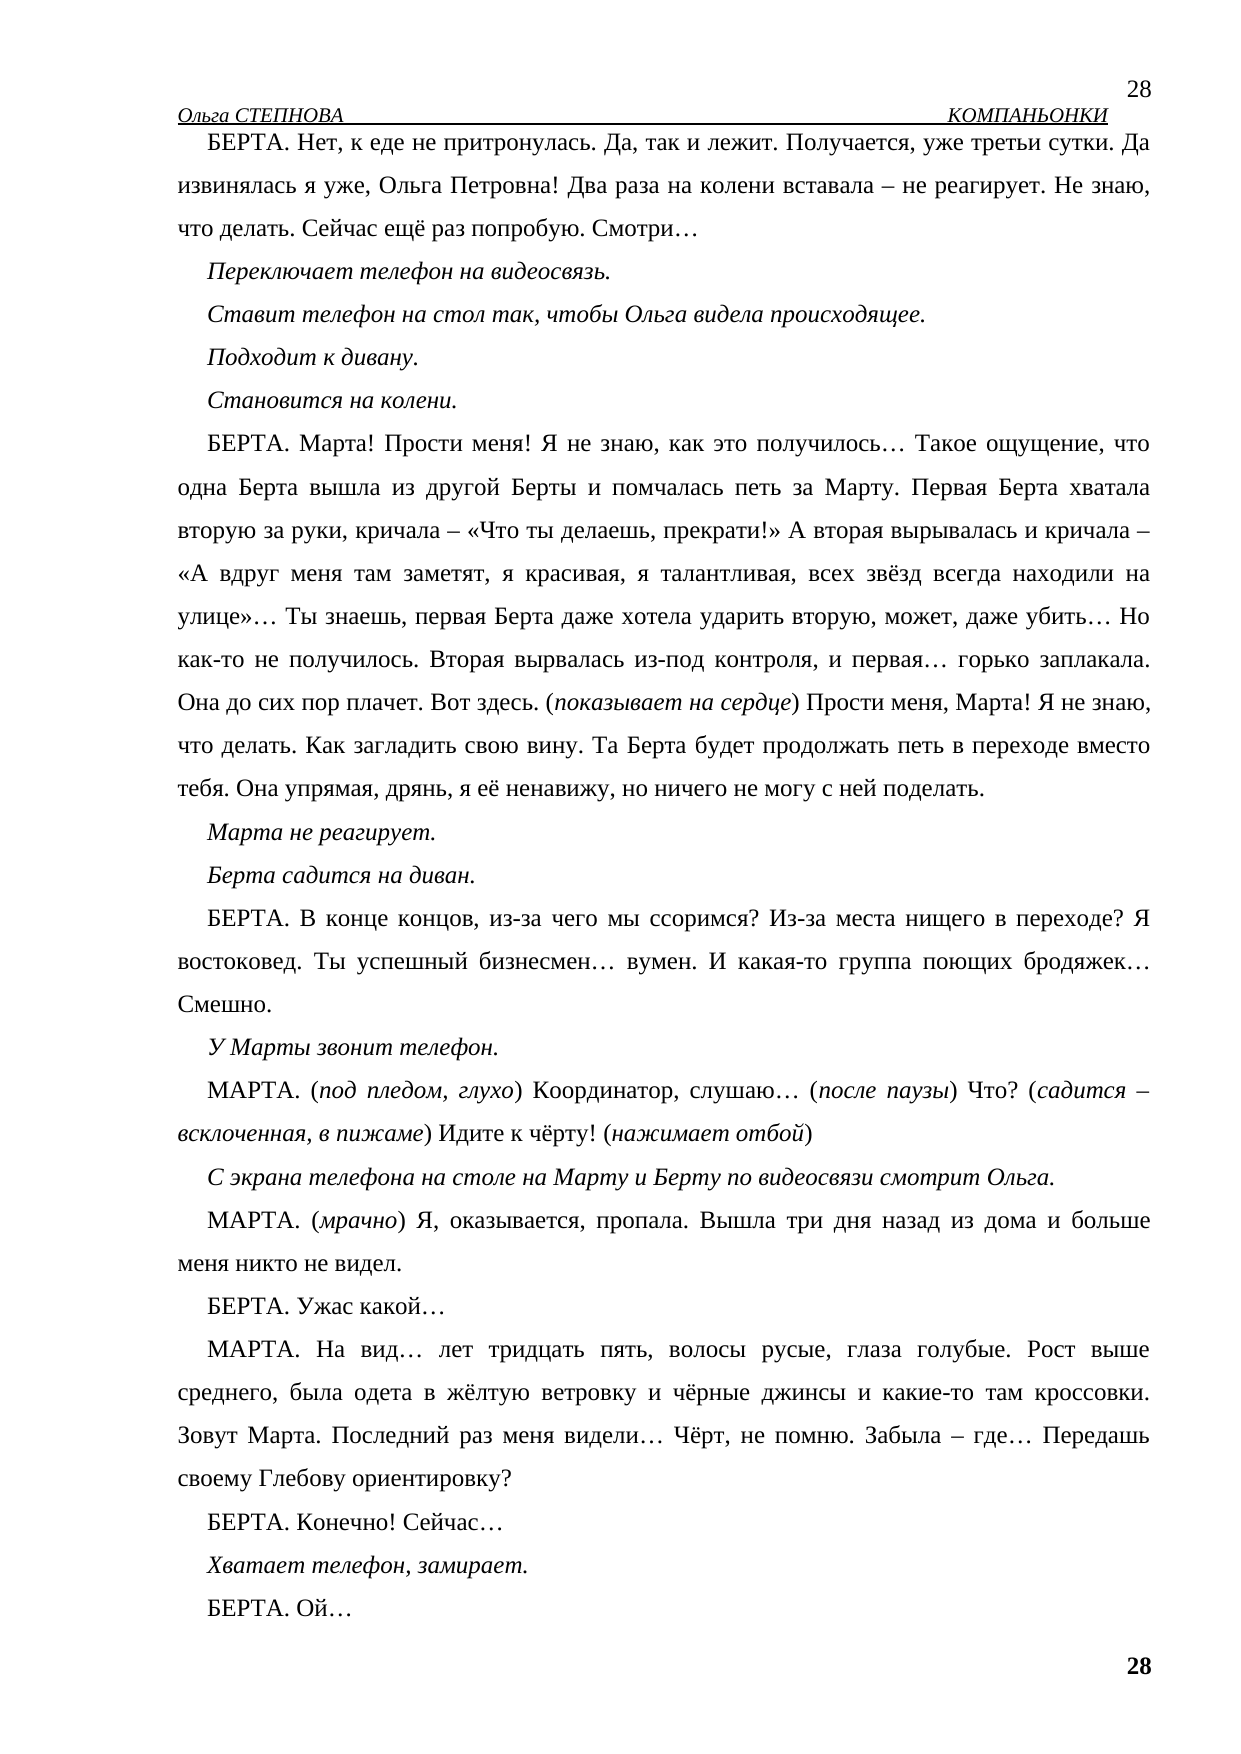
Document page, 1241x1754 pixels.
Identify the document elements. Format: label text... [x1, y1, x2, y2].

text Берта садится на диван. [177, 860, 1152, 888]
text Становится на колени. [177, 385, 1152, 414]
text БЕРТА. Марта! Прости меня! Я не знаю, как это получилось… Такое ощущение, что одна Берта вышла из другой Берты и помчалась петь за Марту. Первая Берта хватала вторую за руки, кричала – «Что ты делаешь, прекрати!» А вторая вырывалась и кричала – «А вдруг меня там заметят, я красивая, я талантливая, всех звёзд всегда находили на улице»… Ты знаешь, первая Берта даже хотела ударить вторую, может, даже убить… Но как-то не получилось. Вторая вырвалась из-под контроля, и первая… горько заплакала. Она до сих пор плачет. Вот здесь. (показывает на сердце) Прости меня, Марта! Я не знаю, что делать. Как загладить свою вину. Та Берта будет продолжать петь в переходе вместо тебя. Она упрямая, дрянь, я её ненавижу, но ничего не могу с ней поделать. [177, 428, 1152, 802]
text Переключает телефон на видеосвязь. [177, 256, 1152, 285]
text Подходит к дивану. [177, 342, 1152, 371]
text С экрана телефона на столе на Марту и Берту по видеосвязи смотрит Ольга. [177, 1162, 1152, 1190]
text БЕРТА. Нет, к еде не притронулась. Да, так и лежит. Получается, уже третьи сутки. Да извинялась я уже, Ольга Петровна! Два раза на колени вставала – не реагирует. Не знаю, что делать. Сейчас ещё раз попробую. Смотри… [177, 127, 1152, 242]
text БЕРТА. Ужас какой… [177, 1291, 1152, 1320]
text БЕРТА. Ой… [177, 1593, 1152, 1622]
text Марта не реагирует. [177, 817, 1152, 845]
text Хватает телефон, замирает. [177, 1550, 1152, 1578]
text МАРТА. (под пледом, глухо) Координатор, слушаю… (после паузы) Что? (садится – всклоченная, в пижаме) Идите к чёрту! (нажимает отбой) [177, 1075, 1152, 1147]
text МАРТА. (мрачно) Я, оказывается, пропала. Вышла три дня назад из дома и больше меня никто не видел. [177, 1205, 1152, 1277]
text БЕРТА. В конце концов, из-за чего мы ссоримся? Из-за места нищего в переходе? Я востоковед. Ты успешный бизнесмен… вумен. И какая-то группа поющих бродяжек… Смешно. [177, 903, 1152, 1018]
text У Марты звонит телефон. [177, 1032, 1152, 1061]
text БЕРТА. Конечно! Сейчас… [177, 1507, 1152, 1535]
text Ставит телефон на стол так, чтобы Ольга видела происходящее. [177, 299, 1152, 328]
text МАРТА. На вид… лет тридцать пять, волосы русые, глаза голубые. Рост выше среднего, была одета в жёлтую ветровку и чёрные джинсы и какие-то там кроссовки. Зовут Марта. Последний раз меня видели… Чёрт, не помню. Забыла – где… Передашь своему Глебову ориентировку? [177, 1334, 1152, 1492]
